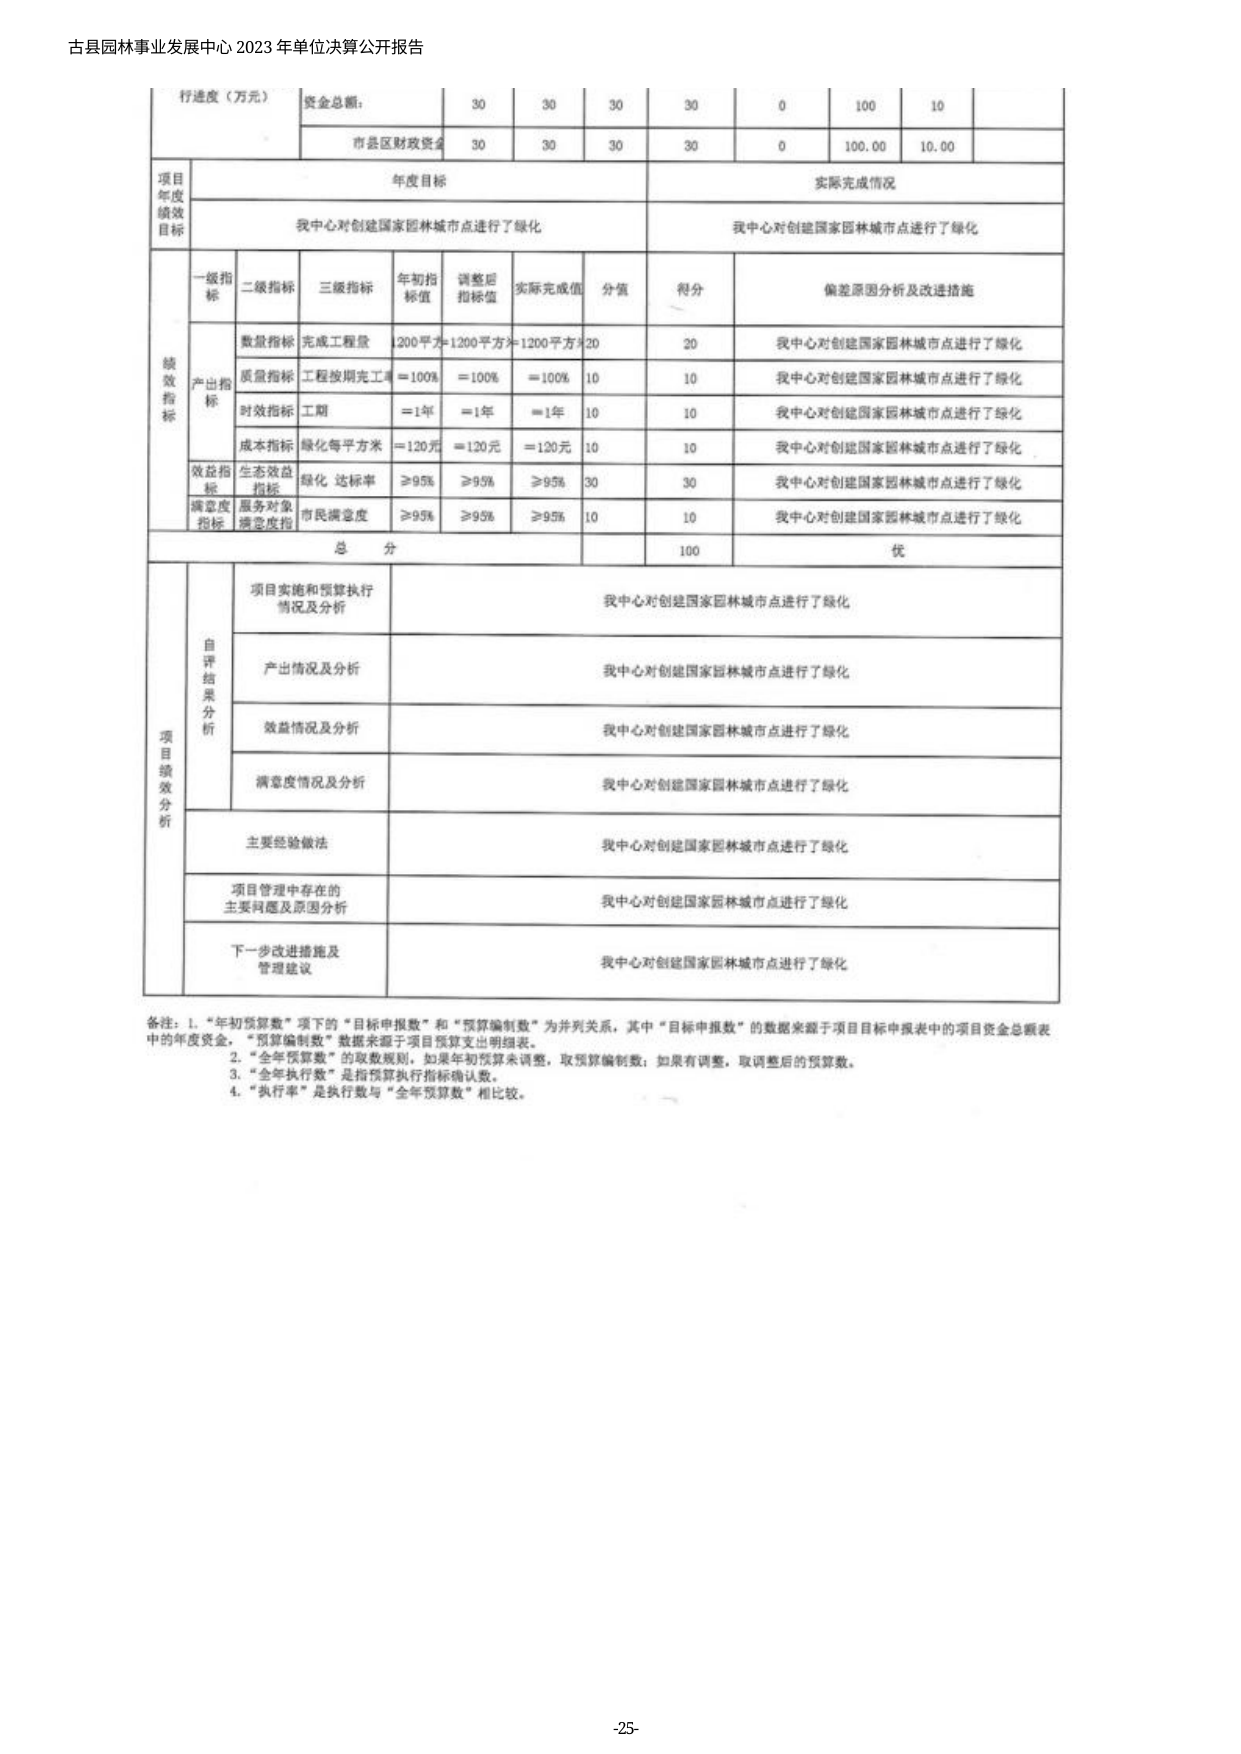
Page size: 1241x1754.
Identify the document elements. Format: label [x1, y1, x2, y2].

picture [121, 88, 1123, 1234]
